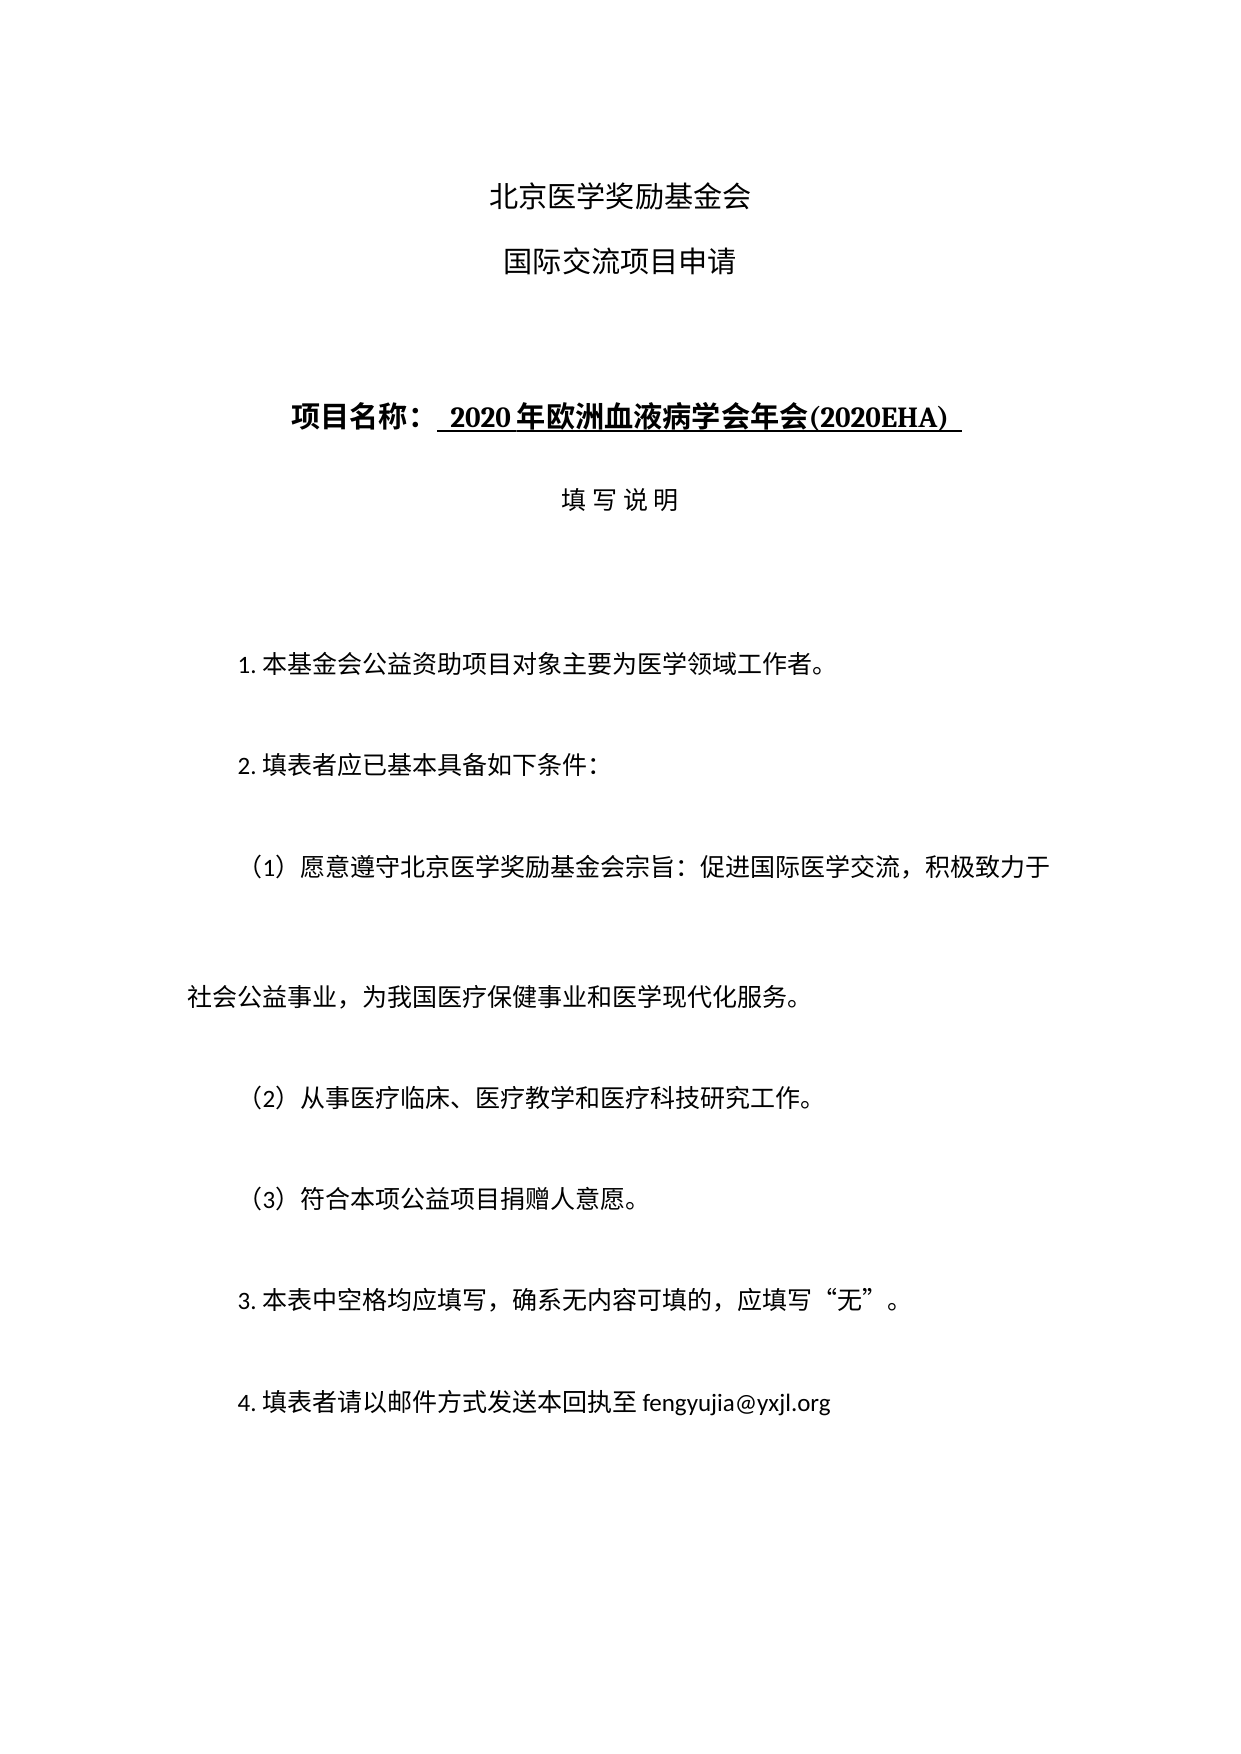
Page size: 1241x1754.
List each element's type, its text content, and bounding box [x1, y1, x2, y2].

text （2）从事医疗临床、医疗教学和医疗科技研究工作。 [187, 1064, 1053, 1129]
text （3）符合本项公益项目捐赠人意愿。 [187, 1165, 1053, 1230]
text 填 写 说 明 [187, 466, 1053, 531]
text 2. 填表者应已基本具备如下条件： [187, 731, 1053, 796]
text 3. 本表中空格均应填写，确系无内容可填的，应填写“无”。 [187, 1266, 1053, 1331]
text （1）愿意遵守北京医学奖励基金会宗旨：促进国际医学交流，积极致力于社会公益事业，为我国医疗保健事业和医学现代化服务。 [187, 833, 1053, 1028]
text 1. 本基金会公益资助项目对象主要为医学领域工作者。 [187, 630, 1053, 695]
text 国际交流项目申请 [187, 227, 1053, 292]
text 4. 填表者请以邮件方式发送本回执至fengyujia@yxjl.org [187, 1368, 1053, 1433]
subtitle 项目名称： 2020年欧洲血液病学会年会(2020EHA) [187, 382, 1053, 447]
text 北京医学奖励基金会 [187, 162, 1053, 227]
